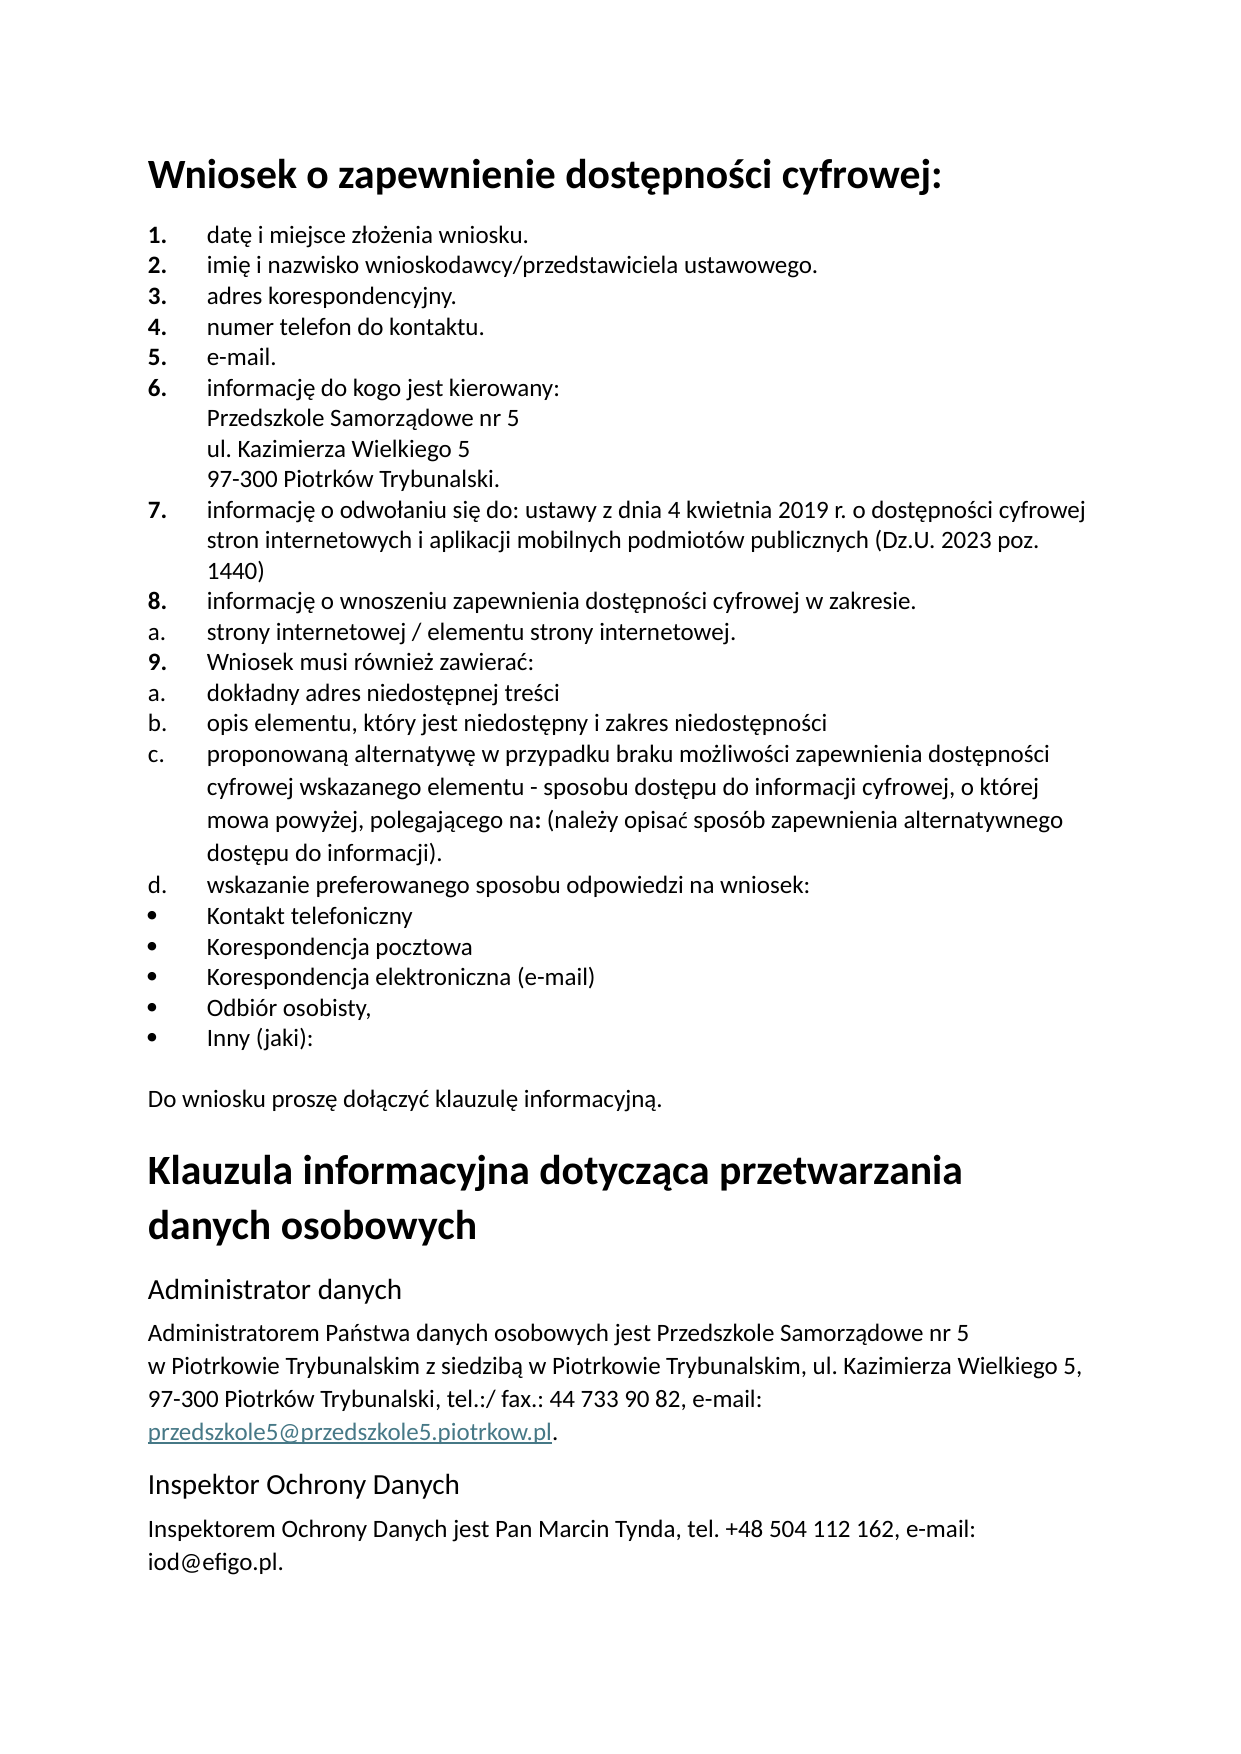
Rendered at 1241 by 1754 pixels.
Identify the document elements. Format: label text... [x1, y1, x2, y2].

list proponowaną alternatywę w przypadku braku możliwości zapewnienia dostępności cyfrowej wskazanego elementu - sposobu dostępu do informacji cyfrowej, o której mowa powyżej, polegającego na: (należy opisać sposób zapewnienia alternatywnego dostępu do informacji). [148, 738, 1093, 867]
list strony internetowej / elementu strony internetowej. [148, 616, 1093, 646]
list informację o odwołaniu się do: ustawy z dnia 4 kwietnia 2019 r. o dostępności cyfrowej stron internetowych i aplikacji mobilnych podmiotów publicznych (Dz.U. 2023 poz. 1440) [148, 494, 1093, 585]
list Korespondencja elektroniczna (e-mail) [148, 961, 1093, 992]
subtitle Inspektor Ochrony Danych [148, 1466, 1093, 1502]
text Przedszkole Samorządowe nr 5 [207, 402, 1093, 433]
list Kontakt telefoniczny [148, 900, 1093, 931]
subtitle Klauzula informacyjna dotycząca przetwarzania danych osobowych [148, 1144, 1093, 1250]
list informację do kogo jest kierowany: [148, 372, 1093, 402]
list opis elementu, który jest niedostępny i zakres niedostępności [148, 707, 1093, 738]
text 97-300 Piotrków Trybunalski. [207, 463, 1093, 494]
list Korespondencja pocztowa [148, 931, 1093, 961]
list Odbiór osobisty, [148, 992, 1093, 1022]
list Do wniosku proszę dołączyć klauzulę informacyjną. [148, 1083, 1093, 1114]
list numer telefon do kontaktu. [148, 311, 1093, 341]
subtitle Wniosek o zapewnienie dostępności cyfrowej: [148, 148, 1093, 198]
list informację o wnoszeniu zapewnienia dostępności cyfrowej w zakresie. [148, 585, 1093, 616]
list Inny (jaki): [148, 1022, 1093, 1053]
text ul. Kazimierza Wielkiego 5 [207, 433, 1093, 463]
list imię i nazwisko wnioskodawcy/przedstawiciela ustawowego. [148, 250, 1093, 280]
list e-mail. [148, 341, 1093, 372]
list dokładny adres niedostępnej treści [148, 677, 1093, 707]
list adres korespondencyjny. [148, 280, 1093, 311]
text Inspektorem Ochrony Danych jest Pan Marcin Tynda, tel. +48 504 112 162, e-mail: iod@efigo.pl. [148, 1513, 1093, 1576]
subtitle Administrator danych [148, 1271, 1093, 1306]
list datę i miejsce złożenia wniosku. [148, 219, 1093, 250]
list Wniosek musi również zawierać: [148, 646, 1093, 677]
text Administratorem Państwa danych osobowych jest Przedszkole Samorządowe nr 5 w Piotrkowie Trybunalskim z siedzibą w Piotrkowie Trybunalskim, ul. Kazimierza Wielkiego 5, 97-300 Piotrków Trybunalski, tel.:/ fax.: 44 733 90 82, e-mail: przedszkole5@przedszkole5.piotrkow.pl. [148, 1318, 1093, 1447]
list wskazanie preferowanego sposobu odpowiedzi na wniosek: [148, 870, 1093, 900]
